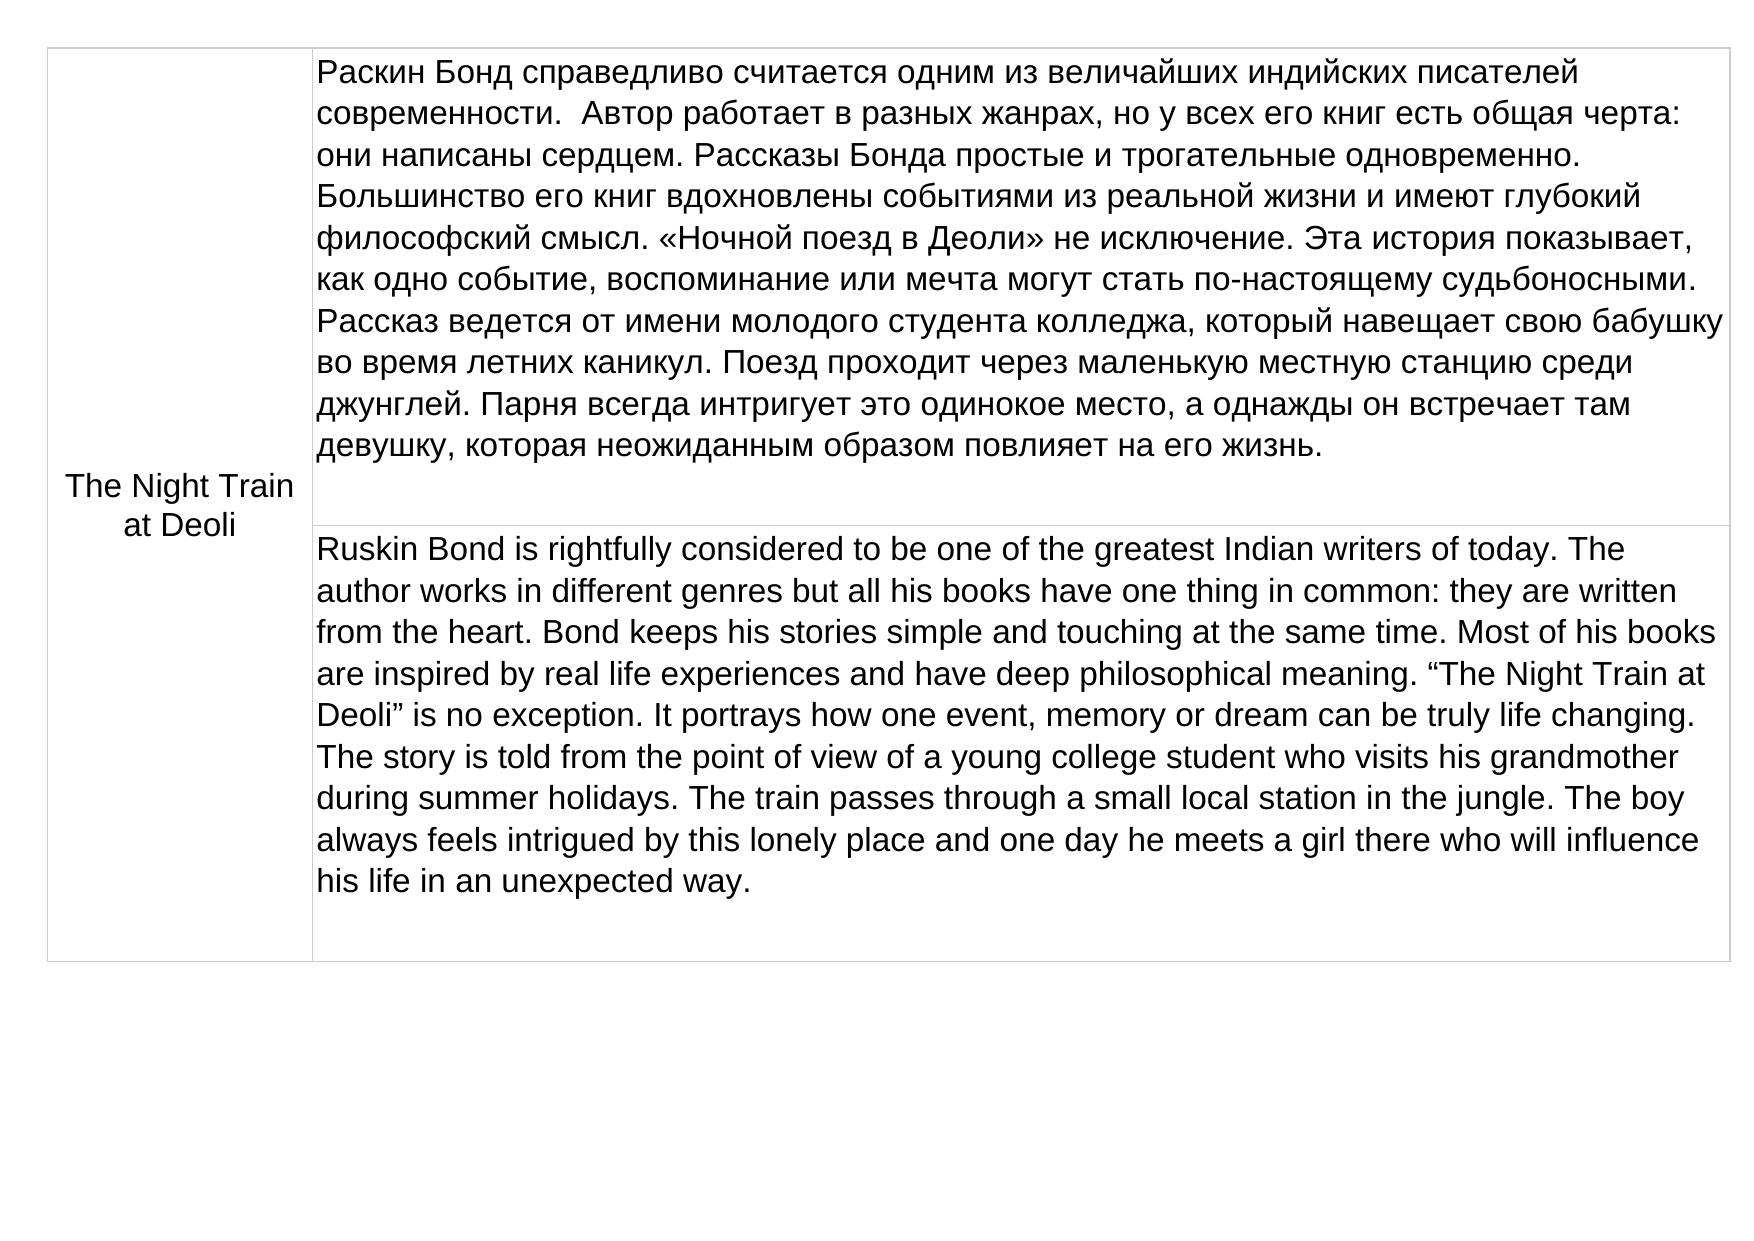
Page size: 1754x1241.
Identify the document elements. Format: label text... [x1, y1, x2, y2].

table_cell Ruskin Bond is rightfully considered to be one of the greatest Indian writers of today. The author works in different genres but all his books have one thing in common: they are written from the heart. Bond keeps his stories simple and touching at the same time. Most of his books are inspired by real life experiences and have deep philosophical meaning. “The Night Train at Deoli” is no exception. It portrays how one event, memory or dream can be truly life changing. The story is told from the point of view of a young college student who visits his grandmother during summer holidays. The train passes through a small local station in the jungle. The boy always feels intrigued by this lonely place and one day he meets a girl there who will influence his life in an unexpected way. [313, 526, 1729, 961]
table_header The Night Train at Deoli [48, 49, 312, 961]
table_header Раскин Бонд справедливо считается одним из величайших индийских писателей современности. Автор работает в разных жанрах, но у всех его книг есть общая черта: они написаны сердцем. Рассказы Бонда простые и трогательные одновременно. Большинство его книг вдохновлены событиями из реальной жизни и имеют глубокий философский смысл. «Ночной поезд в Деоли» не исключение. Эта история показывает, как одно событие, воспоминание или мечта могут стать по-настоящему судьбоносными. Рассказ ведется от имени молодого студента колледжа, который навещает свою бабушку во время летних каникул. Поезд проходит через маленькую местную станцию среди джунглей. Парня всегда интригует это одинокое место, а однажды он встречает там девушку, которая неожиданным образом повлияет на его жизнь. [313, 49, 1729, 525]
